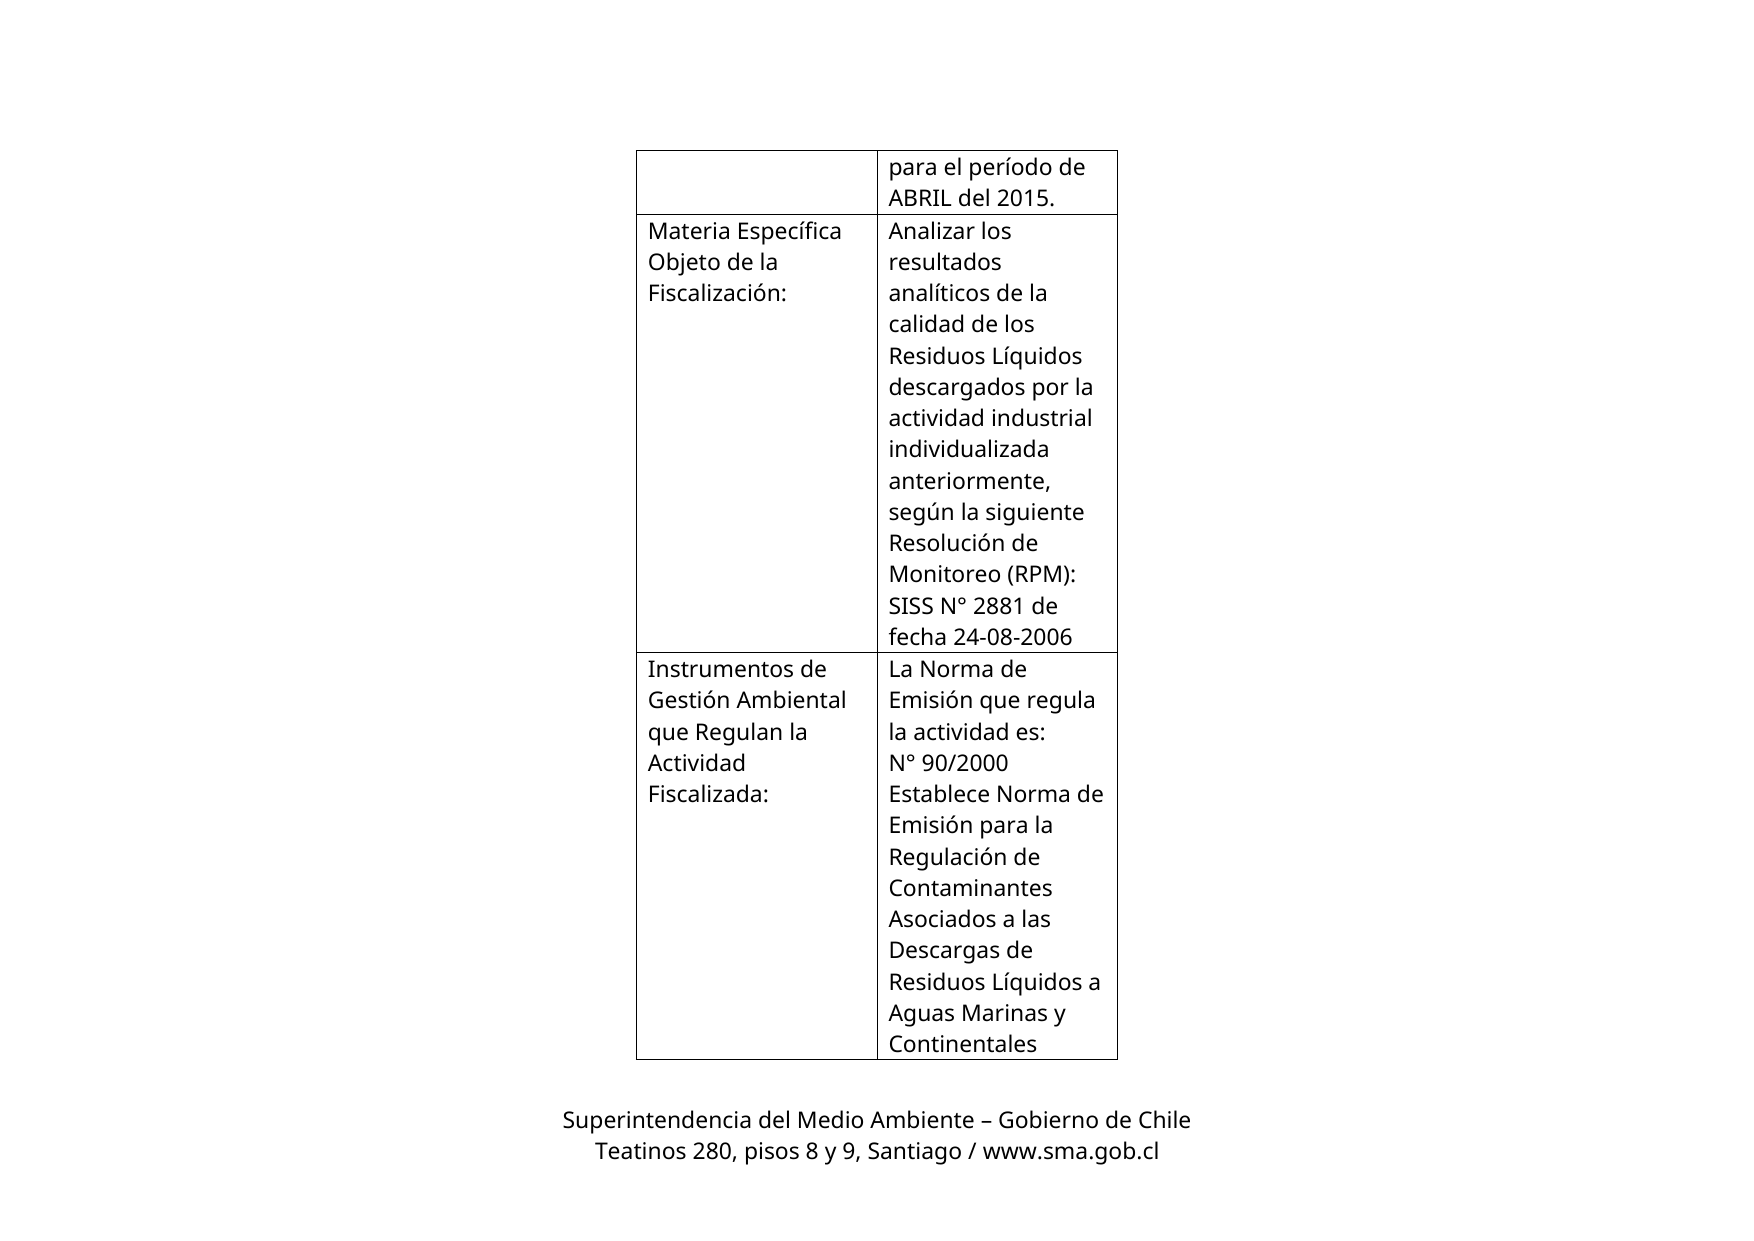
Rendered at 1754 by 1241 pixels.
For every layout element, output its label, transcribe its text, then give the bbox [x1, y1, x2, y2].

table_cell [637, 653, 877, 1059]
table_cell Analizar los resultados analíticos de la calidad de los Residuos Líquidos descargados por la actividad industrial individualizada anteriormente, según la siguiente Resolución de Monitoreo (RPM): SISS N° 2881 de fecha 24-08-2006 [878, 215, 1117, 652]
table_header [878, 151, 1117, 213]
table_cell Materia Específica Objeto de la Fiscalización: [637, 215, 877, 652]
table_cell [878, 653, 1117, 1059]
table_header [637, 151, 877, 213]
